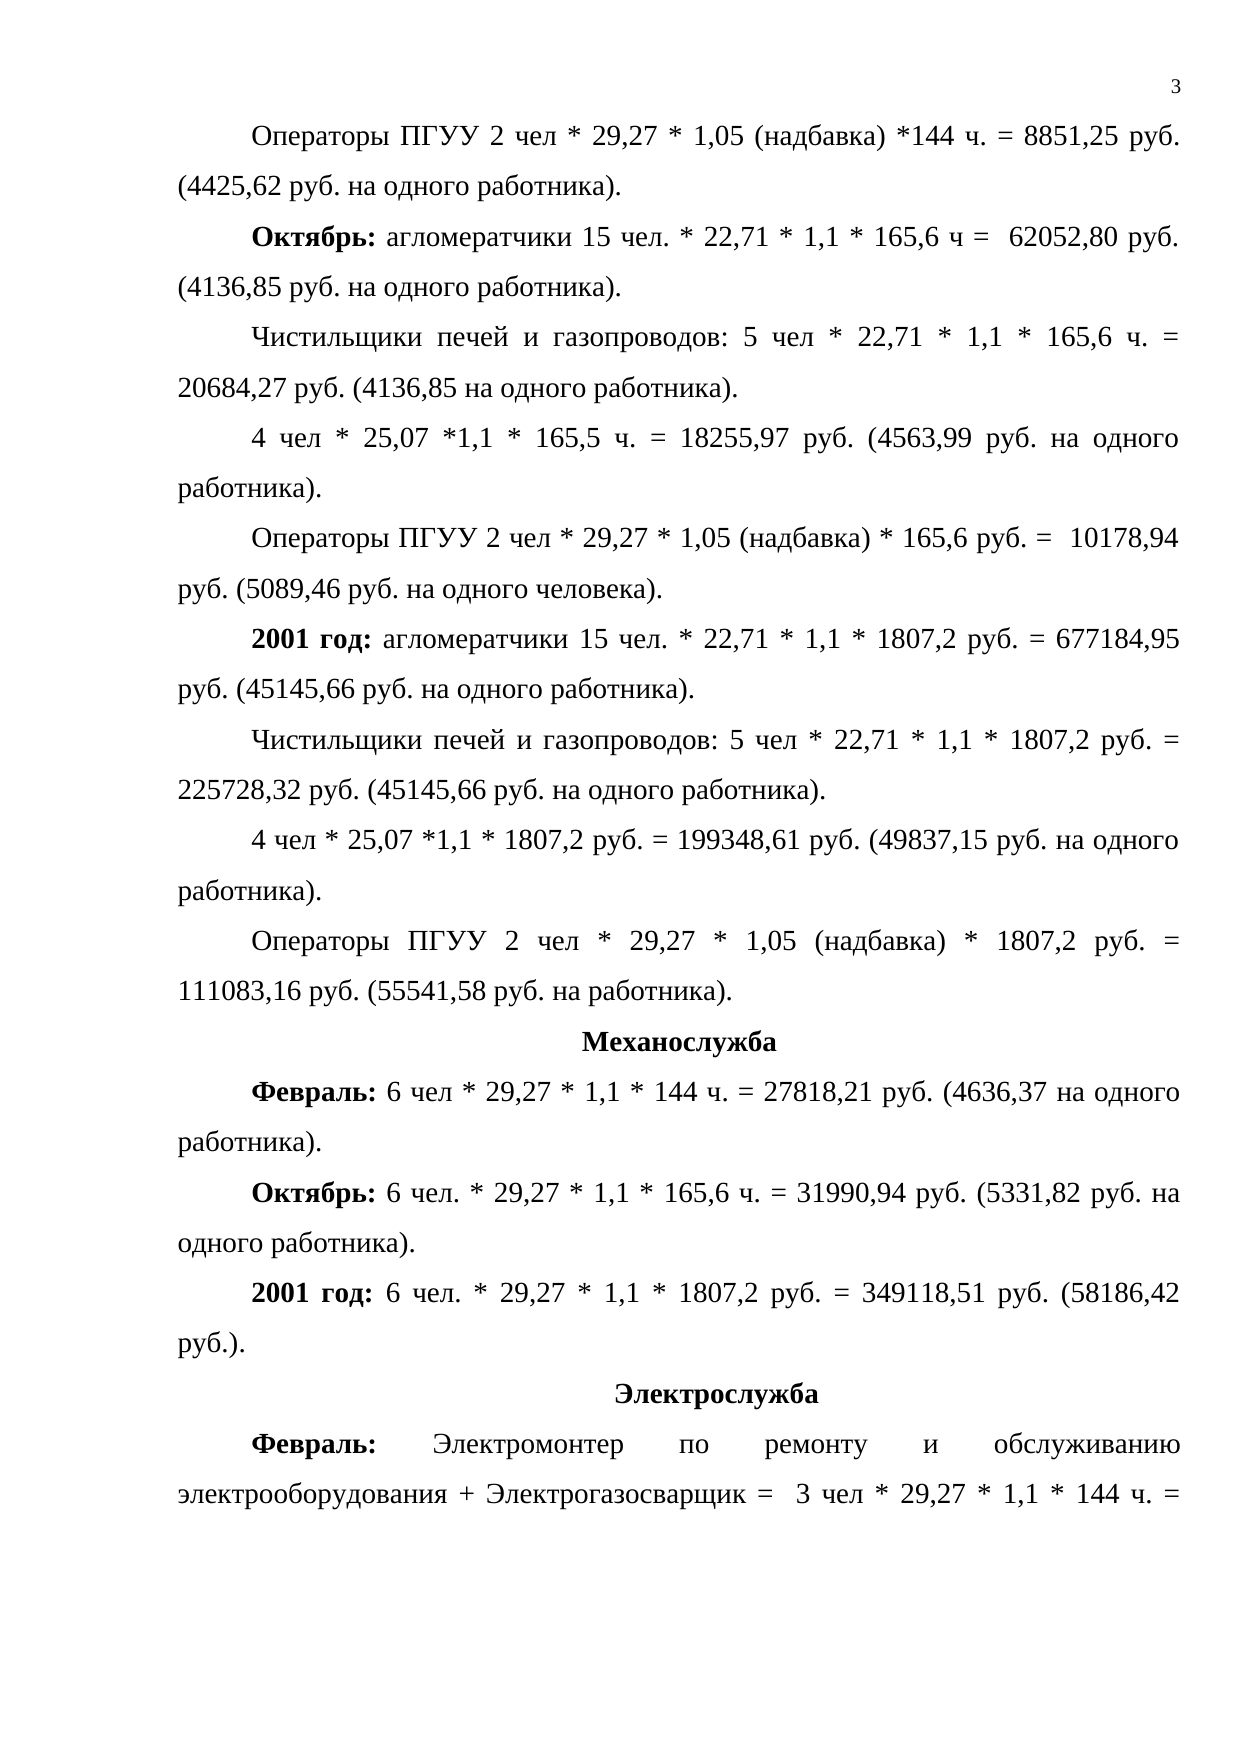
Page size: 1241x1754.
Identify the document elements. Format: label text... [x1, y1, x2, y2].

text Чистильщики печей и газопроводов: 5 чел * 22,71 * 1,1 * 1807,2 руб. = 225728,32 руб. (45145,66 руб. на одного работника). [177, 722, 1181, 806]
text Октябрь: 6 чел. * 29,27 * 1,1 * 165,6 ч. = 31990,94 руб. (5331,82 руб. на одного работника). [177, 1175, 1181, 1258]
text Февраль: 6 чел * 29,27 * 1,1 * 144 ч. = 27818,21 руб. (4636,37 на одного работника). [177, 1074, 1181, 1158]
text Операторы ПГУУ 2 чел * 29,27 * 1,05 (надбавка) * 1807,2 руб. = 111083,16 руб. (55541,58 руб. на работника). [177, 923, 1181, 1007]
text 4 чел * 25,07 *1,1 * 1807,2 руб. = 199348,61 руб. (49837,15 руб. на одного работника). [177, 822, 1181, 906]
text Октябрь: агломератчики 15 чел. * 22,71 * 1,1 * 165,6 ч = 62052,80 руб. (4136,85 руб. на одного работника). [177, 219, 1181, 303]
text 2001 год: 6 чел. * 29,27 * 1,1 * 1807,2 руб. = 349118,51 руб. (58186,42 руб.). [177, 1275, 1181, 1359]
text Операторы ПГУУ 2 чел * 29,27 * 1,05 (надбавка) *144 ч. = 8851,25 руб. (4425,62 руб. на одного работника). [177, 118, 1181, 202]
text Механослужба [177, 1024, 1181, 1057]
text Операторы ПГУУ 2 чел * 29,27 * 1,05 (надбавка) * 165,6 руб. = 10178,94 руб. (5089,46 руб. на одного человека). [177, 521, 1181, 604]
text 4 чел * 25,07 *1,1 * 165,5 ч. = 18255,97 руб. (4563,99 руб. на одного работника). [177, 420, 1181, 504]
text 2001 год: агломератчики 15 чел. * 22,71 * 1,1 * 1807,2 руб. = 677184,95 руб. (45145,66 руб. на одного работника). [177, 621, 1181, 705]
subtitle Электрослужба [177, 1376, 1181, 1409]
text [177, 1426, 1181, 1510]
text Чистильщики печей и газопроводов: 5 чел * 22,71 * 1,1 * 165,6 ч. = 20684,27 руб. (4136,85 на одного работника). [177, 319, 1181, 403]
